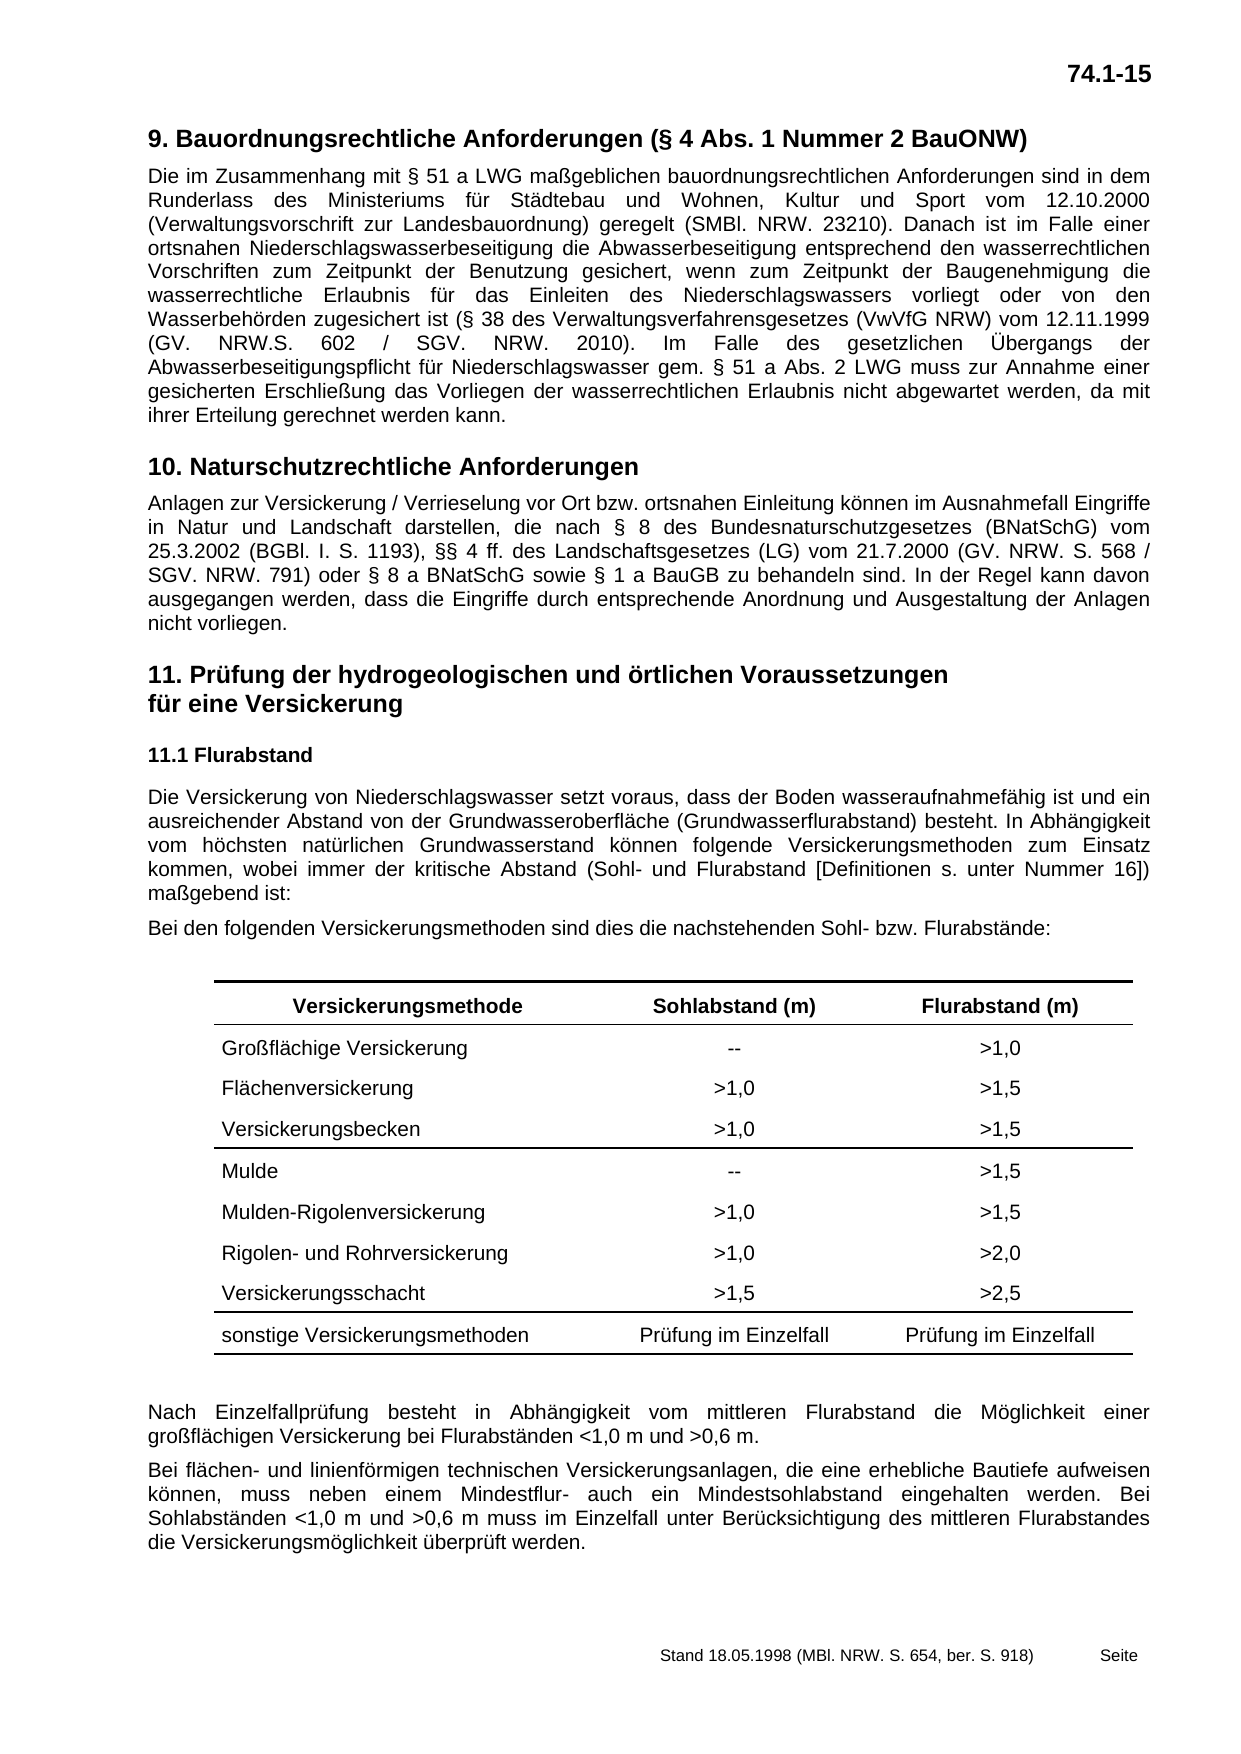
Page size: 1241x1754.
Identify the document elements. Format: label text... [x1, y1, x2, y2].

table_cell Mulden-Rigolenversickerung [214, 1189, 601, 1230]
table_cell >1,5 [867, 1066, 1133, 1106]
table_cell >1,0 [601, 1189, 867, 1230]
table_cell Mulde [214, 1149, 601, 1189]
subtitle 9. Bauordnungsrechtliche Anforderungen (§ 4 Abs. 1 Nummer 2 BauONW) [148, 124, 1152, 153]
table_cell >1,0 [601, 1106, 867, 1147]
table_cell >1,5 [867, 1149, 1133, 1189]
table_cell Flächenversickerung [214, 1066, 601, 1106]
subtitle 11.1 Flurabstand [148, 742, 1152, 766]
text Bei den folgenden Versickerungsmethoden sind dies die nachstehenden Sohl- bzw. Flurabstände: [148, 915, 1152, 939]
table_cell Rigolen- und Rohrversickerung [214, 1230, 601, 1271]
table_header Flurabstand (m) [867, 983, 1133, 1024]
table_header Versickerungsmethode [214, 983, 601, 1024]
table_cell Großflächige Versickerung [214, 1025, 601, 1066]
table_cell >1,5 [867, 1189, 1133, 1230]
table_cell Versickerungsbecken [214, 1106, 601, 1147]
table_cell sonstige Versickerungsmethoden [214, 1313, 601, 1353]
table_cell -- [601, 1025, 867, 1066]
text Nach Einzelfallprüfung besteht in Abhängigkeit vom mittleren Flurabstand die Möglichkeit einer großflächigen Versickerung bei Flurabständen <1,0 m und >0,6 m. [148, 1400, 1152, 1448]
table_header Sohlabstand (m) [601, 983, 867, 1024]
table_cell >1,5 [601, 1271, 867, 1311]
table_cell Prüfung im Einzelfall [867, 1313, 1133, 1353]
table_cell >2,5 [867, 1271, 1133, 1311]
subtitle 11. Prüfung der hydrogeologischen und örtlichen Voraussetzungen für eine Versickerung [148, 660, 1152, 717]
text Die im Zusammenhang mit § 51 a LWG maßgeblichen bauordnungsrechtlichen Anforderungen sind in dem Runderlass des Ministeriums für Städtebau und Wohnen, Kultur und Sport vom 12.10.2000 (Verwaltungsvorschrift zur Landesbauordnung) geregelt (SMBl. NRW. 23210). Danach ist im Falle einer ortsnahen Niederschlagswasserbeseitigung die Abwasserbeseitigung entsprechend den wasserrechtlichen Vorschriften zum Zeitpunkt der Benutzung gesichert, wenn zum Zeitpunkt der Baugenehmigung die wasserrechtliche Erlaubnis für das Einleiten des Niederschlagswassers vorliegt oder von den Wasserbehörden zugesichert ist (§ 38 des Verwaltungsverfahrensgesetzes (VwVfG NRW) vom 12.11.1999 (GV. NRW.S. 602 / SGV. NRW. 2010). Im Falle des gesetzlichen Übergangs der Abwasserbeseitigungspflicht für Niederschlagswasser gem. § 51 a Abs. 2 LWG muss zur Annahme einer gesicherten Erschließung das Vorliegen der wasserrechtlichen Erlaubnis nicht abgewartet werden, da mit ihrer Erteilung gerechnet werden kann. [148, 163, 1152, 427]
table_cell Versickerungsschacht [214, 1271, 601, 1311]
text Bei flächen- und linienförmigen technischen Versickerungsanlagen, die eine erhebliche Bautiefe aufweisen können, muss neben einem Mindestflur- auch ein Mindestsohlabstand eingehalten werden. Bei Sohlabständen <1,0 m und >0,6 m muss im Einzelfall unter Berücksichtigung des mittleren Flurabstandes die Versickerungsmöglichkeit überprüft werden. [148, 1458, 1152, 1554]
text Anlagen zur Versickerung / Verrieselung vor Ort bzw. ortsnahen Einleitung können im Ausnahmefall Eingriffe in Natur und Landschaft darstellen, die nach § 8 des Bundesnaturschutzgesetzes (BNatSchG) vom 25.3.2002 (BGBl. I. S. 1193), §§ 4 ff. des Landschaftsgesetzes (LG) vom 21.7.2000 (GV. NRW. S. 568 / SGV. NRW. 791) oder § 8 a BNatSchG sowie § 1 a BauGB zu behandeln sind. In der Regel kann davon ausgegangen werden, dass die Eingriffe durch entsprechende Anordnung und Ausgestaltung der Anlagen nicht vorliegen. [148, 491, 1152, 635]
table_cell >2,0 [867, 1230, 1133, 1271]
table_cell >1,0 [867, 1025, 1133, 1066]
table_cell Prüfung im Einzelfall [601, 1313, 867, 1353]
table_cell >1,5 [867, 1106, 1133, 1147]
table_cell -- [601, 1149, 867, 1189]
text Die Versickerung von Niederschlagswasser setzt voraus, dass der Boden wasseraufnahmefähig ist und ein ausreichender Abstand von der Grundwasseroberfläche (Grundwasserflurabstand) besteht. In Abhängigkeit vom höchsten natürlichen Grundwasserstand können folgende Versickerungsmethoden zum Einsatz kommen, wobei immer der kritische Abstand (Sohl- und Flurabstand [Definitionen s. unter Nummer 16]) maßgebend ist: [148, 785, 1152, 905]
table_cell >1,0 [601, 1230, 867, 1271]
subtitle 10. Naturschutzrechtliche Anforderungen [148, 452, 1152, 481]
table_cell >1,0 [601, 1066, 867, 1106]
